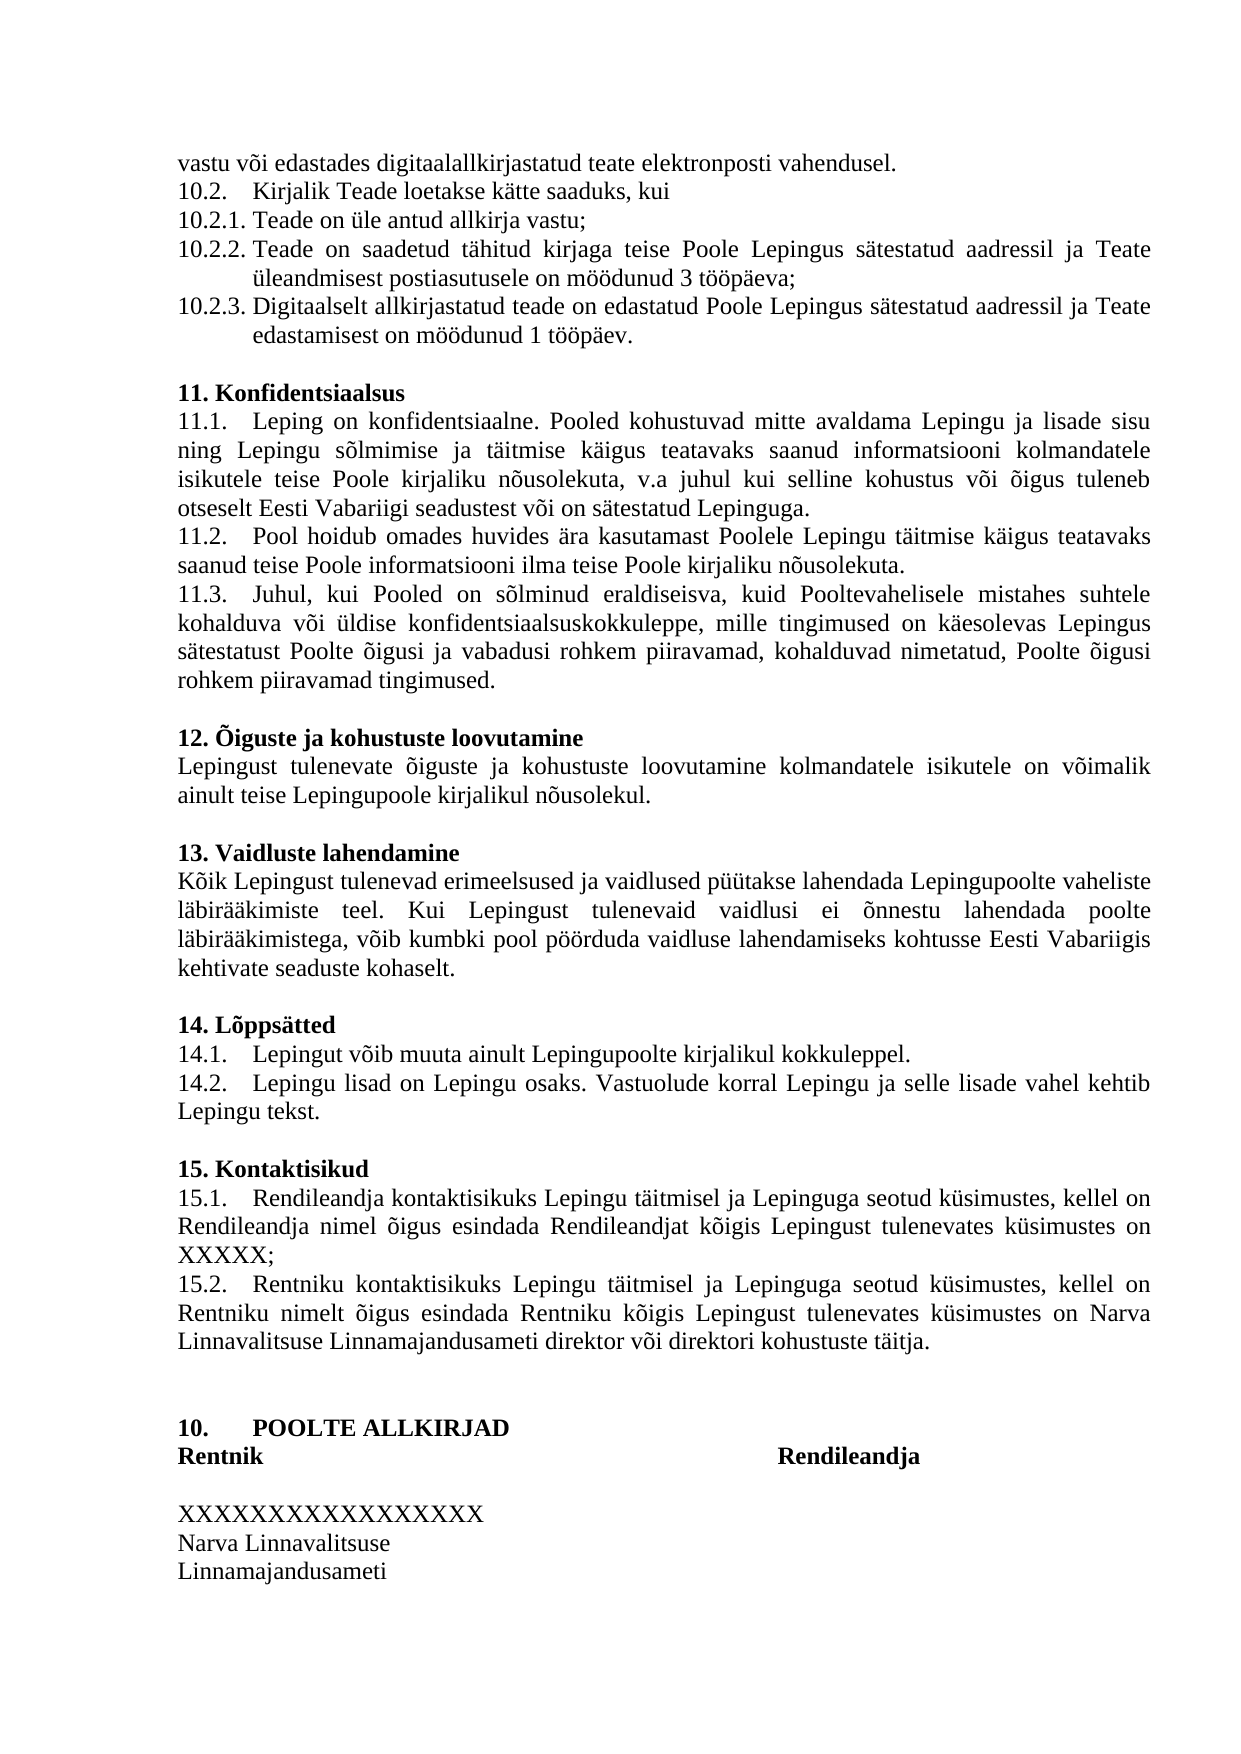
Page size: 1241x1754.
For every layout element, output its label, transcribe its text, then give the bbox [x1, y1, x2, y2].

list Konfidentsiaalsus [177, 378, 1152, 406]
list Teade on saadetud tähitud kirjaga teise Poole Lepingus sätestatud aadressil ja Teate üleandmisest postiasutusele on möödunud 3 tööpäeva; [177, 234, 1152, 291]
list Lõppsätted [177, 1010, 1152, 1039]
text 10. POOLTE ALLKIRJAD [177, 1413, 1152, 1441]
text XXXXXXXXXXXXXXXXX [177, 1499, 1152, 1528]
list Õiguste ja kohustuste loovutamine [177, 723, 1152, 751]
list Rentniku kontaktisikuks Lepingu täitmisel ja Lepinguga seotud küsimustes, kellel on Rentniku nimelt õigus esindada Rentniku kõigis Lepingust tulenevates küsimustes on Narva Linnavalitsuse Linnamajandusameti direktor või direktori kohustuste täitja. [177, 1269, 1152, 1355]
text Rentnik Rendileandja [177, 1441, 1152, 1470]
text Linnamajandusameti [177, 1556, 1152, 1585]
list Vaidluste lahendamine [177, 838, 1152, 866]
list Kirjalik Teade loetakse kätte saaduks, kui [177, 176, 1152, 205]
list Leping on konfidentsiaalne. Pooled kohustuvad mitte avaldama Lepingu ja lisade sisu ning Lepingu sõlmimise ja täitmise käigus teatavaks saanud informatsiooni kolmandatele isikutele teise Poole kirjaliku nõusolekuta, v.a juhul kui selline kohustus või õigus tuleneb otseselt Eesti Vabariigi seadustest või on sätestatud Lepinguga. [177, 406, 1152, 521]
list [177, 148, 1152, 176]
list Lepingu lisad on Lepingu osaks. Vastuolude korral Lepingu ja selle lisade vahel kehtib Lepingu tekst. [177, 1068, 1152, 1125]
text Narva Linnavalitsuse [177, 1528, 1152, 1556]
list Juhul, kui Pooled on sõlminud eraldiseisva, kuid Pooltevahelisele mistahes suhtele kohalduva või üldise konfidentsiaalsuskokkuleppe, mille tingimused on käesolevas Lepingus sätestatust Poolte õigusi ja vabadusi rohkem piiravamad, kohalduvad nimetatud, Poolte õigusi rohkem piiravamad tingimused. [177, 579, 1152, 694]
list Digitaalselt allkirjastatud teade on edastatud Poole Lepingus sätestatud aadressil ja Teate edastamisest on möödunud 1 tööpäev. [177, 291, 1152, 349]
list Lepingut võib muuta ainult Lepingupoolte kirjalikul kokkuleppel. [177, 1039, 1152, 1068]
list Kontaktisikud [177, 1154, 1152, 1183]
text Lepingust tulenevate õiguste ja kohustuste loovutamine kolmandatele isikutele on võimalik ainult teise Lepingupoole kirjalikul nõusolekul. [177, 751, 1152, 809]
list Teade on üle antud allkirja vastu; [177, 205, 1152, 234]
list Pool hoidub omades huvides ära kasutamast Poolele Lepingu täitmise käigus teatavaks saanud teise Poole informatsiooni ilma teise Poole kirjaliku nõusolekuta. [177, 521, 1152, 579]
list Rendileandja kontaktisikuks Lepingu täitmisel ja Lepinguga seotud küsimustes, kellel on Rendileandja nimel õigus esindada Rendileandjat kõigis Lepingust tulenevates küsimustes on XXXXX; [177, 1183, 1152, 1269]
text Kõik Lepingust tulenevad erimeelsused ja vaidlused püütakse lahendada Lepingupoolte vaheliste läbirääkimiste teel. Kui Lepingust tulenevaid vaidlusi ei õnnestu lahendada poolte läbirääkimistega, võib kumbki pool pöörduda vaidluse lahendamiseks kohtusse Eesti Vabariigis kehtivate seaduste kohaselt. [177, 866, 1152, 981]
